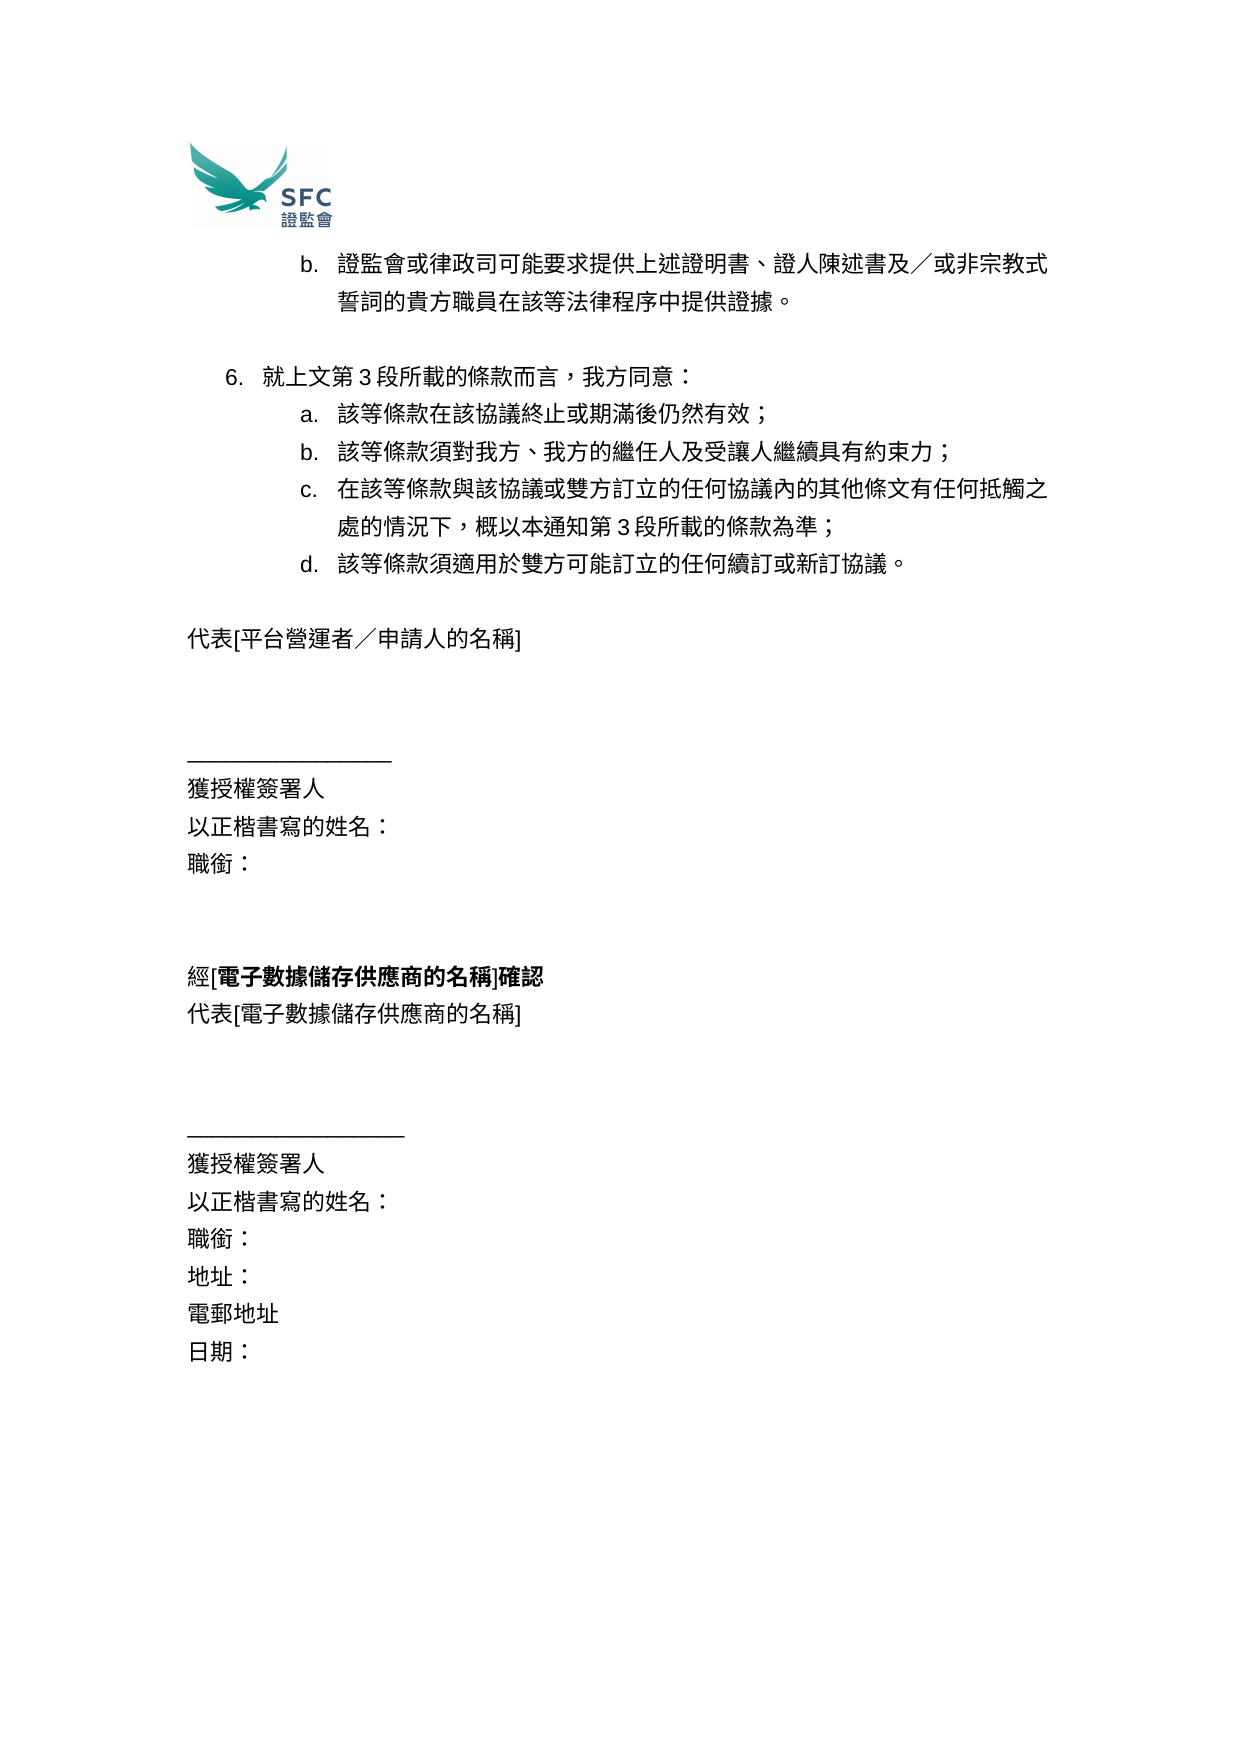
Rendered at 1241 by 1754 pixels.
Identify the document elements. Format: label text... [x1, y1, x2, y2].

list 在該等條款與該協議或雙方訂立的任何協議內的其他條文有任何抵觸之處的情況下，概以本通知第3段所載的條款為準； [300, 469, 1053, 544]
text _________________ 獲授權簽署人 以正楷書寫的姓名： 職銜： 地址： 電郵地址 日期： [187, 1106, 1053, 1369]
text ________________ 獲授權簽署人 以正楷書寫的姓名： 職銜： [187, 731, 1053, 881]
list 就上文第3段所載的條款而言，我方同意： [225, 356, 1053, 394]
list 該等條款須對我方、我方的繼任人及受讓人繼續具有約束力； [300, 431, 1053, 469]
text 經[電子數據儲存供應商的名稱]確認 [187, 956, 1053, 994]
list 該等條款須適用於雙方可能訂立的任何續訂或新訂協議。 [300, 544, 1053, 619]
text 代表[電子數據儲存供應商的名稱] [187, 994, 1053, 1069]
list 該等條款在該協議終止或期滿後仍然有效； [300, 394, 1053, 431]
picture [187, 141, 333, 229]
text 代表[平台營運者／申請人的名稱] [187, 619, 1053, 656]
list 證監會或律政司可能要求提供上述證明書、證人陳述書及／或非宗教式誓詞的貴方職員在該等法律程序中提供證據。 [300, 244, 1053, 356]
